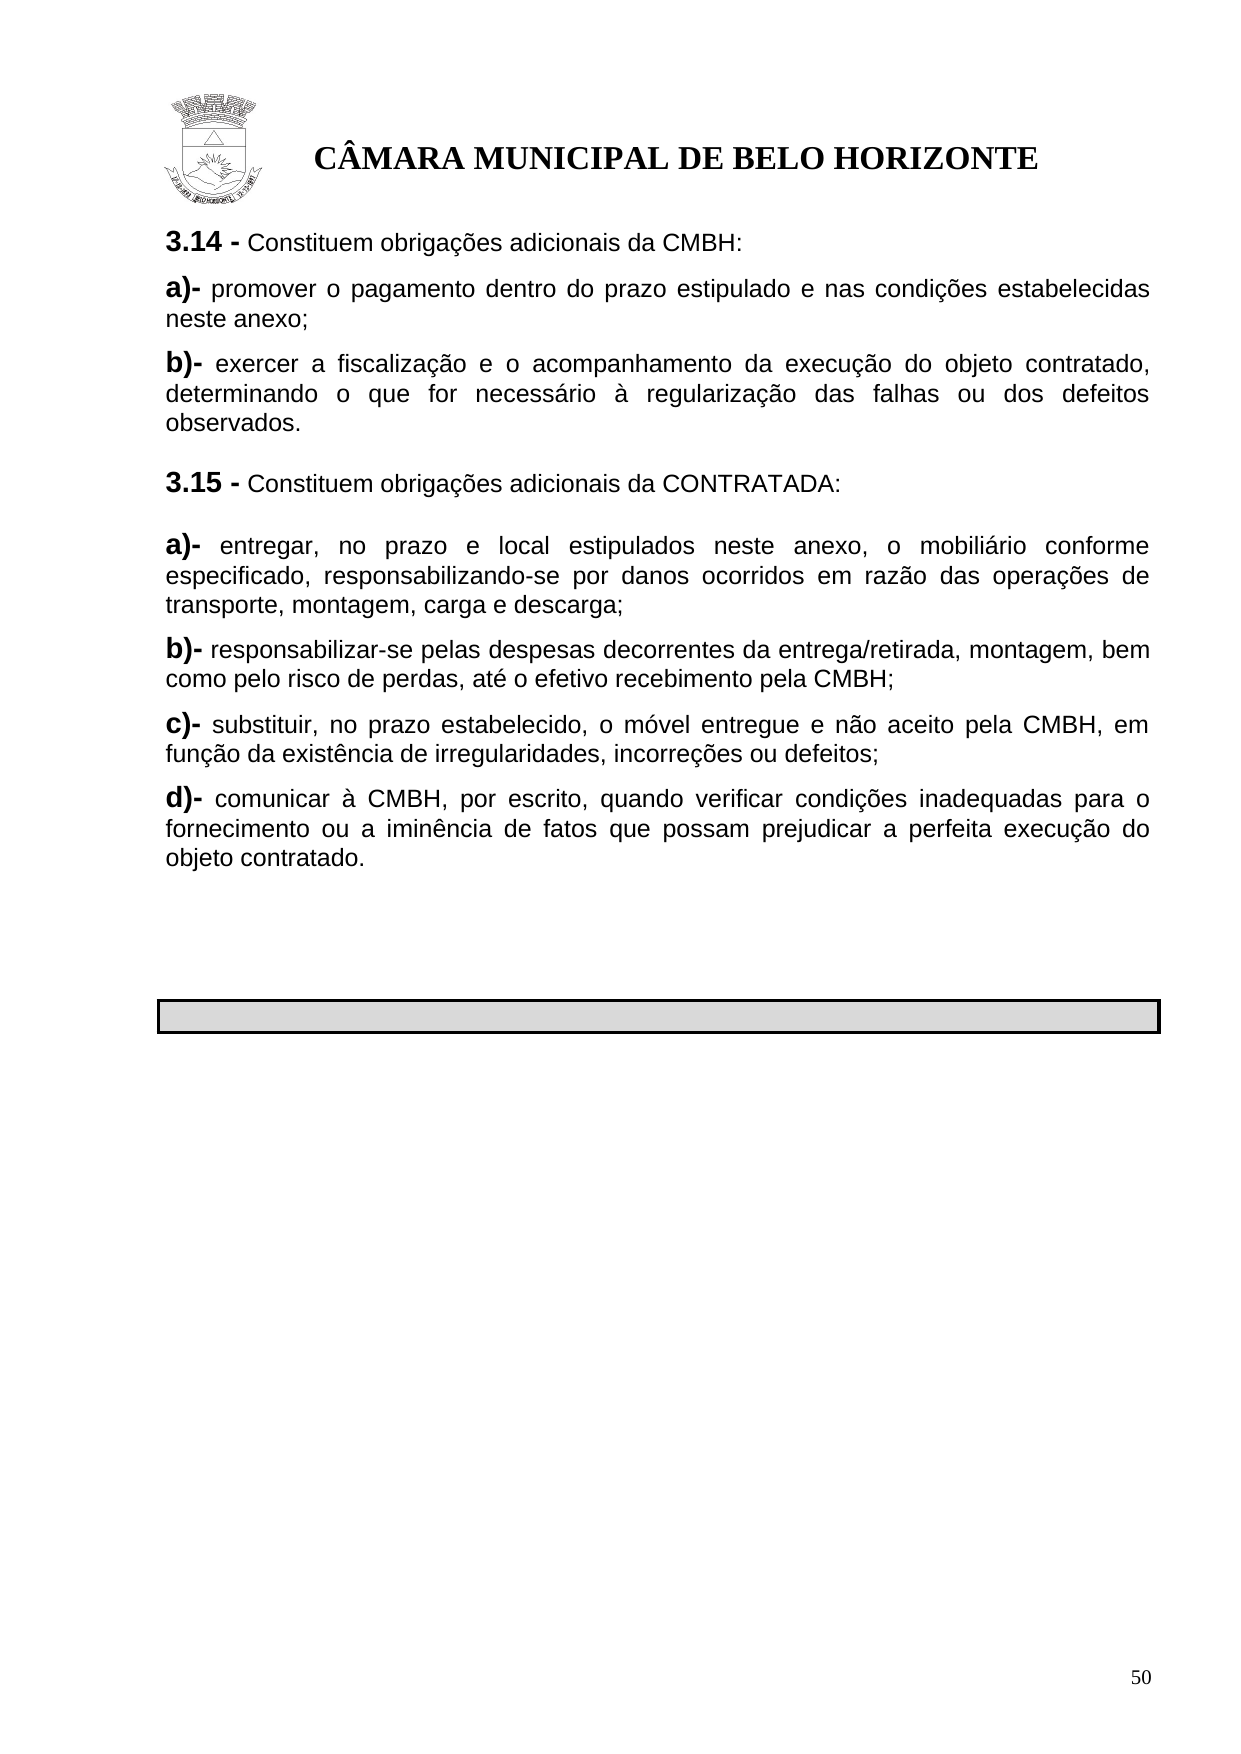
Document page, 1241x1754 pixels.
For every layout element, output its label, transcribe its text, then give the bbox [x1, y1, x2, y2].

text b)- responsabilizar-se pelas despesas decorrentes da entrega/retirada, montagem, bem como pelo risco de perdas, até o efetivo recebimento pela CMBH; [165, 631, 1152, 693]
table_header [160, 1002, 1157, 1031]
text a)- entregar, no prazo e local estipulados neste anexo, o mobiliário conforme especificado, responsabilizando-se por danos ocorridos em razão das operações de transporte, montagem, carga e descarga; [165, 527, 1152, 618]
text 3.14 - Constituem obrigações adicionais da CMBH: [165, 224, 1152, 258]
text c)- substituir, no prazo estabelecido, o móvel entregue e não aceito pela CMBH, em função da existência de irregularidades, incorreções ou defeitos; [165, 706, 1152, 768]
text a)- promover o pagamento dentro do prazo estipulado e nas condições estabelecidas neste anexo; [165, 271, 1152, 333]
text 3.15 - Constituem obrigações adicionais da CONTRATADA: [165, 465, 1152, 499]
text b)- exercer a fiscalização e o acompanhamento da execução do objeto contratado, determinando o que for necessário à regularização das falhas ou dos defeitos observados. [165, 345, 1152, 436]
text d)- comunicar à CMBH, por escrito, quando verificar condições inadequadas para o fornecimento ou a iminência de fatos que possam prejudicar a perfeita execução do objeto contratado. [165, 781, 1152, 872]
